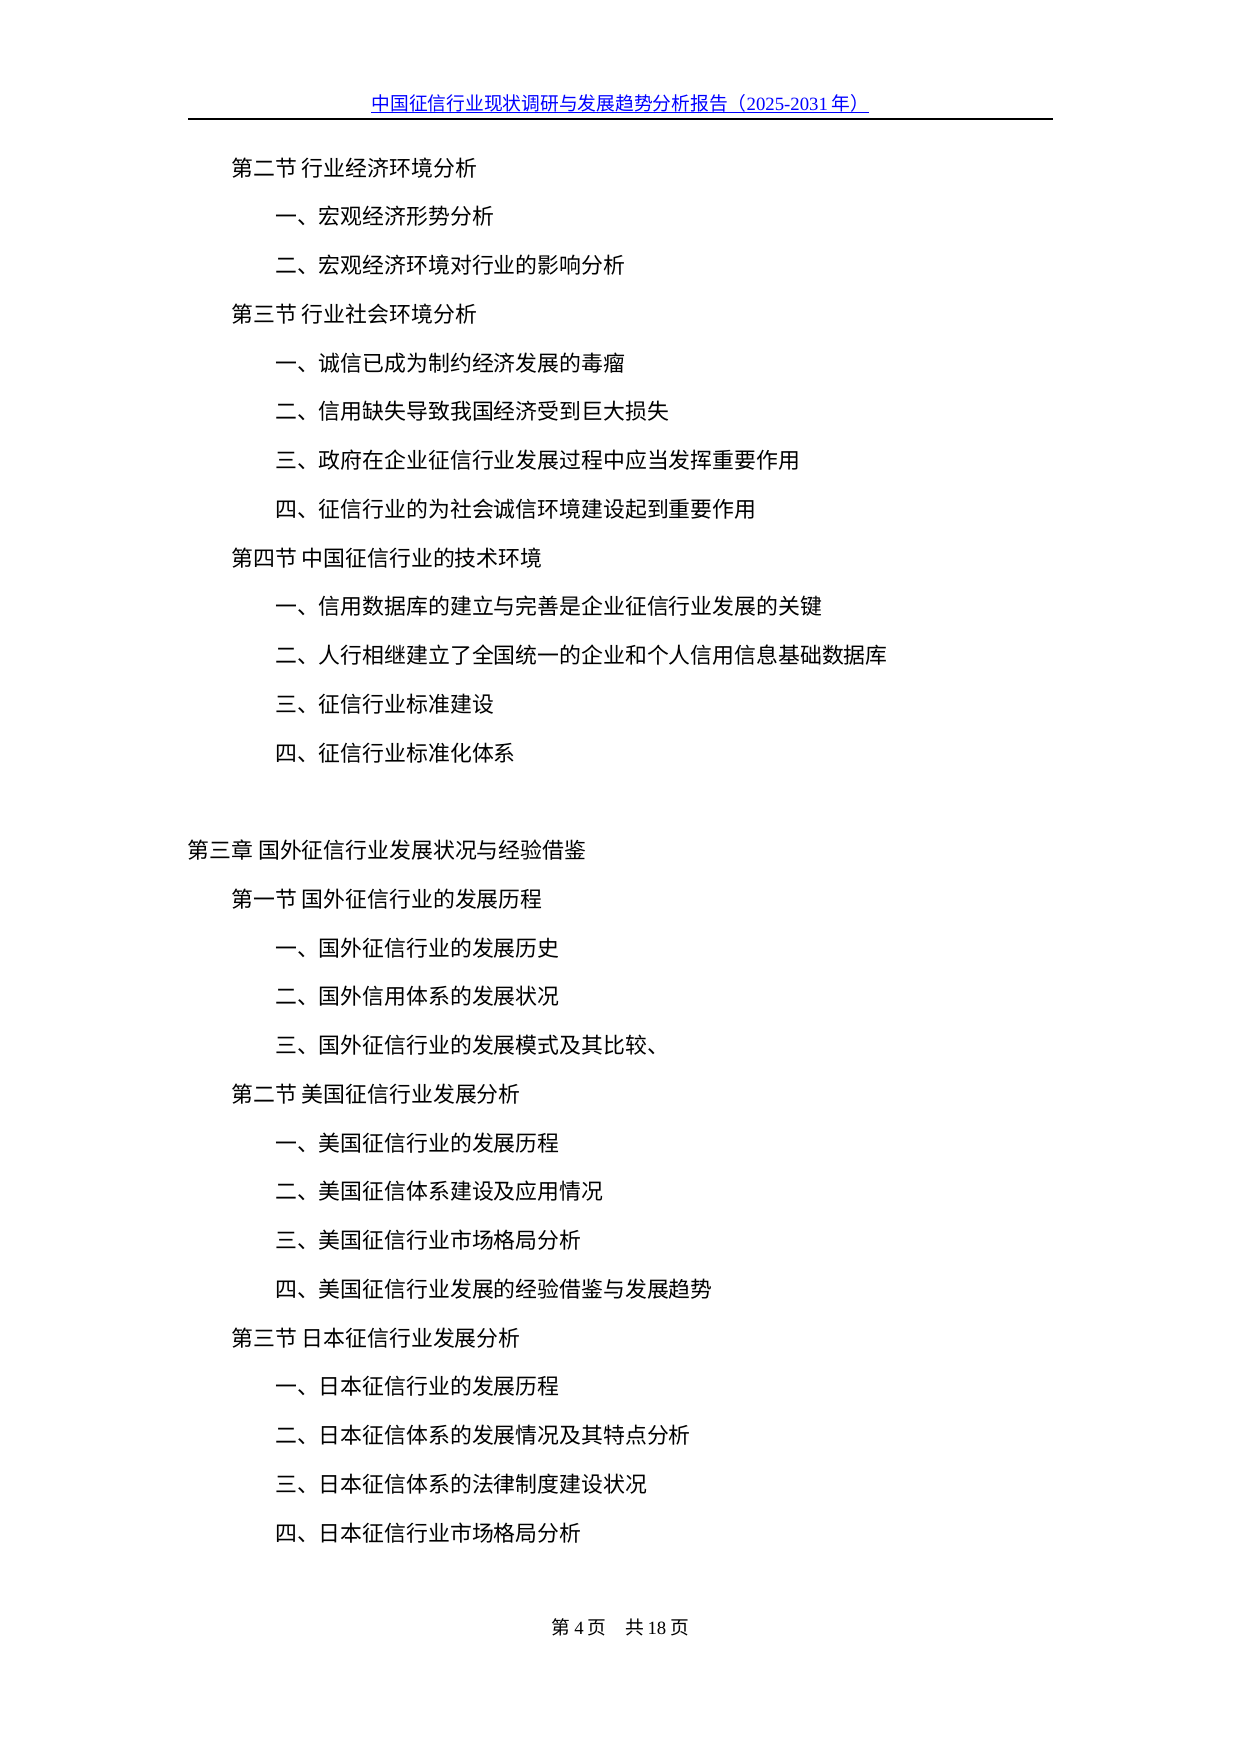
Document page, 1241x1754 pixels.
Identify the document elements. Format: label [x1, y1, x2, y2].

text [187, 150, 1053, 1548]
